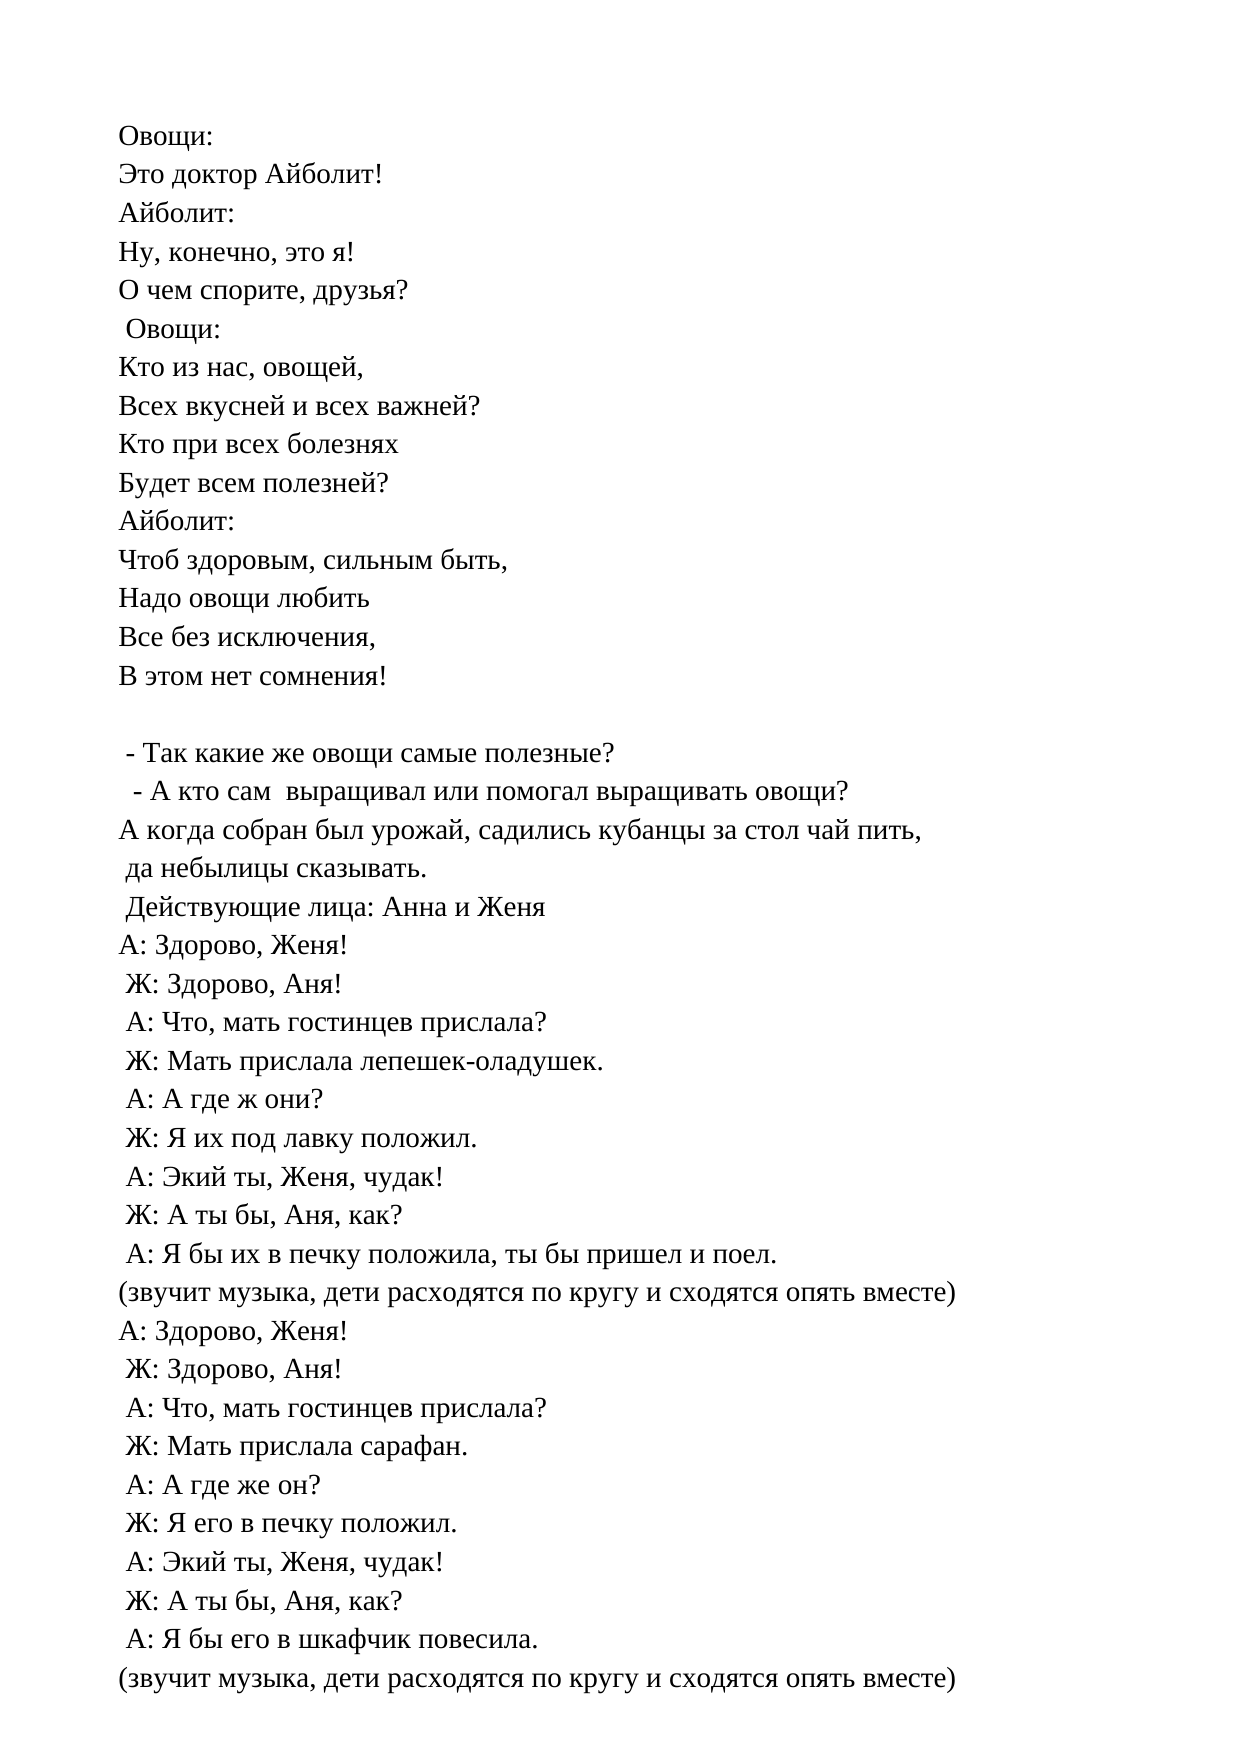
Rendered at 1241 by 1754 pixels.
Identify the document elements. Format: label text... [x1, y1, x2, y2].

text Ну, конечно, это я! [118, 234, 1093, 267]
text Овощи: [118, 118, 1093, 152]
text да небылицы сказывать. [118, 850, 1093, 884]
text А: Что, мать гостинцев прислала? [118, 1004, 1093, 1038]
text Ж: Здорово, Аня! [118, 1351, 1093, 1385]
text А: Я бы их в печку положила, ты бы пришел и поел. [118, 1236, 1093, 1269]
text - А кто сам выращивал или помогал выращивать овощи? [118, 773, 1093, 807]
text А: А где же он? [118, 1467, 1093, 1501]
text В этом нет сомнения! [118, 658, 1093, 691]
text Айболит: [118, 503, 1093, 537]
text Ж: Мать прислала лепешек-оладушек. [118, 1043, 1093, 1077]
text (звучит музыка, дети расходятся по кругу и сходятся опять вместе) [118, 1274, 1093, 1308]
text Все без исключения, [118, 619, 1093, 653]
text Надо овощи любить [118, 581, 1093, 614]
text А: Экий ты, Женя, чудак! [118, 1159, 1093, 1192]
text О чем спорите, друзья? [118, 272, 1093, 306]
text А: Я бы его в шкафчик повесила. [118, 1621, 1093, 1655]
text Ж: А ты бы, Аня, как? [118, 1583, 1093, 1616]
text Будет всем полезней? [118, 465, 1093, 498]
text А: Экий ты, Женя, чудак! [118, 1544, 1093, 1578]
text (звучит музыка, дети расходятся по кругу и сходятся опять вместе) [118, 1660, 1093, 1693]
text А когда собран был урожай, садились кубанцы за стол чай пить, [118, 812, 1093, 845]
text А: Что, мать гостинцев прислала? [118, 1390, 1093, 1423]
text Ж: Здорово, Аня! [118, 966, 1093, 999]
text Чтоб здоровым, сильным быть, [118, 542, 1093, 576]
text Кто из нас, овощей, [118, 349, 1093, 383]
text Действующие лица: Анна и Женя [118, 889, 1093, 922]
text - Так какие же овощи самые полезные? [118, 735, 1093, 768]
text Ж: Я их под лавку положил. [118, 1120, 1093, 1154]
text Ж: Я его в печку положил. [118, 1506, 1093, 1539]
text А: Здорово, Женя! [118, 927, 1093, 961]
text Айболит: [118, 195, 1093, 229]
text Это доктор Айболит! [118, 157, 1093, 190]
text Овощи: [118, 311, 1093, 344]
text А: Здорово, Женя! [118, 1313, 1093, 1346]
text Ж: А ты бы, Аня, как? [118, 1197, 1093, 1231]
text А: А где ж они? [118, 1082, 1093, 1115]
text Ж: Мать прислала сарафан. [118, 1428, 1093, 1462]
text Всех вкусней и всех важней? [118, 388, 1093, 421]
text Кто при всех болезнях [118, 426, 1093, 460]
